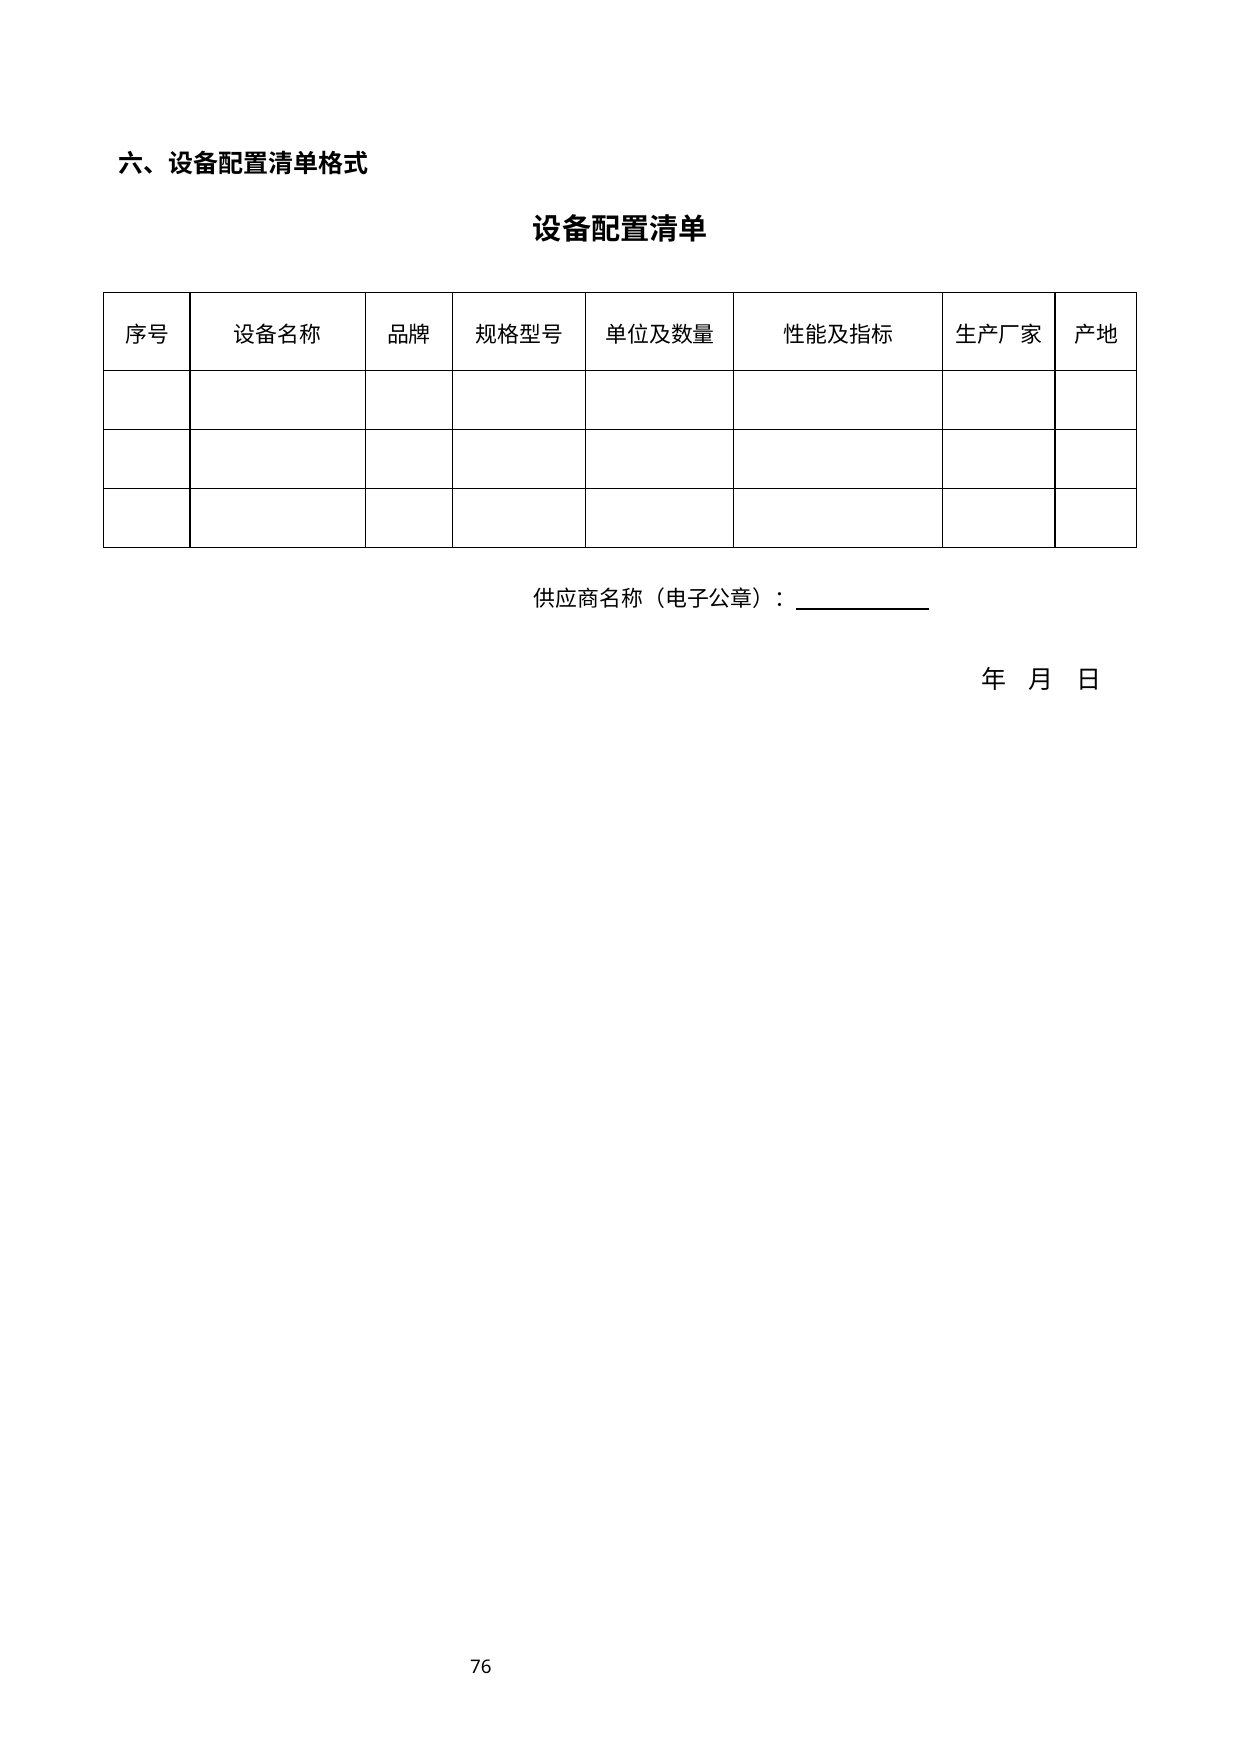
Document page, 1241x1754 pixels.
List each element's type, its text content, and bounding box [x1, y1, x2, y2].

text 六、设备配置清单格式 [118, 129, 1122, 194]
table_cell [366, 430, 452, 488]
text 设备配置清单 [118, 194, 1122, 259]
table_cell [366, 371, 452, 429]
table_header 性能及指标 [734, 293, 942, 370]
table_cell [943, 489, 1054, 547]
table_cell [1056, 430, 1136, 488]
text 年 月 日 [118, 645, 1101, 710]
table_header 单位及数量 [586, 293, 733, 370]
table_cell [943, 371, 1054, 429]
table_cell [586, 430, 733, 488]
table_cell [191, 489, 365, 547]
table_header 规格型号 [453, 293, 585, 370]
table_cell [1056, 489, 1136, 547]
table_cell [453, 430, 585, 488]
table_cell [943, 430, 1054, 488]
table_cell [453, 489, 585, 547]
table_cell [1056, 371, 1136, 429]
table_cell [191, 430, 365, 488]
table_cell [734, 489, 942, 547]
table_cell [586, 489, 733, 547]
table_cell [366, 489, 452, 547]
table_cell [104, 430, 189, 488]
table_cell [734, 371, 942, 429]
table_cell [586, 371, 733, 429]
table_header 品牌 [366, 293, 452, 370]
text 供应商名称（电子公章）： [118, 581, 1122, 613]
table_header 产地 [1056, 293, 1136, 370]
table_header 设备名称 [191, 293, 365, 370]
table_header 序号 [104, 293, 189, 370]
table_cell [734, 430, 942, 488]
table_cell [453, 371, 585, 429]
table_cell [104, 371, 189, 429]
table_header 生产厂家 [943, 293, 1054, 370]
table_cell [191, 371, 365, 429]
table_cell [104, 489, 189, 547]
